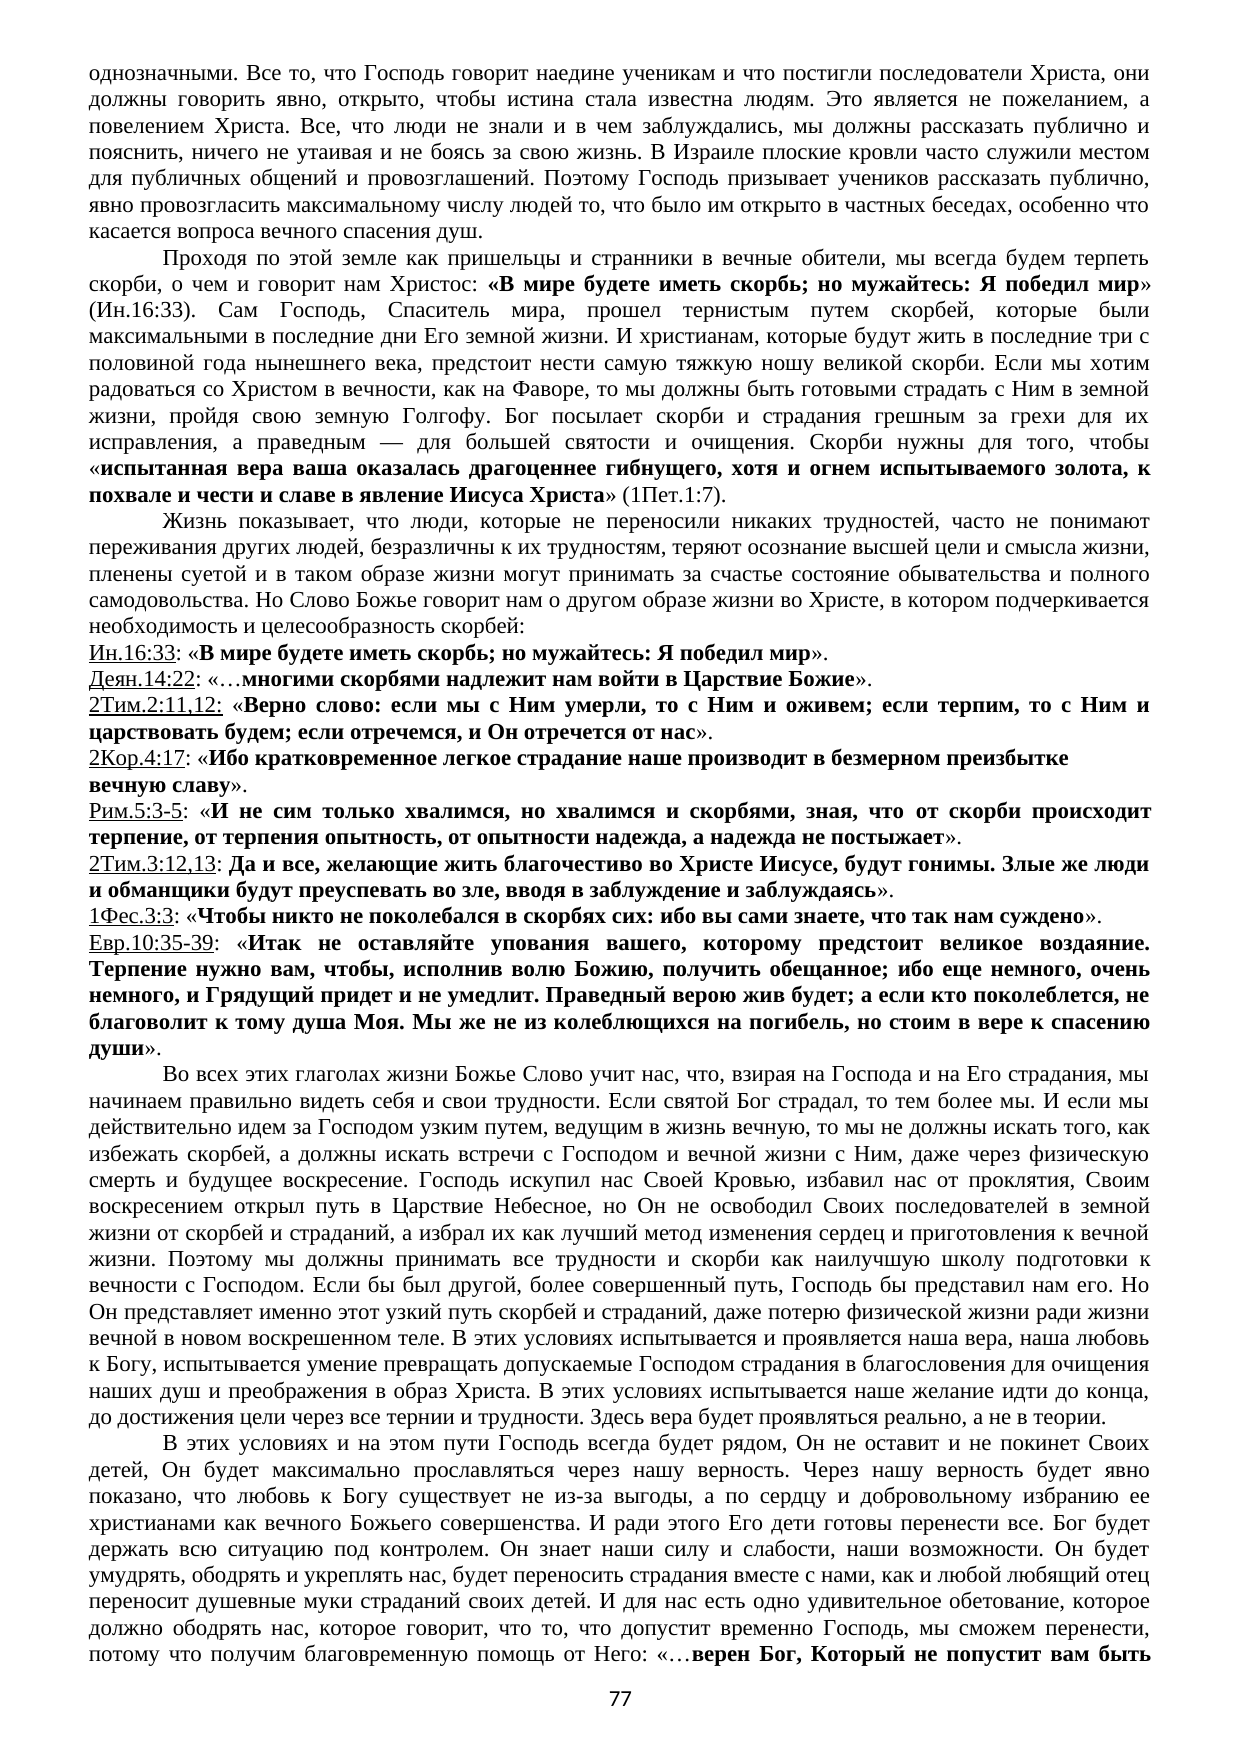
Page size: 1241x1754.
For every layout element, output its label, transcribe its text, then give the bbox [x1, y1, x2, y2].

text 1Фес.3:3: «Чтобы никто не поколебался в скорбях сих: ибо вы сами знаете, что так нам суждено». [89, 902, 1152, 929]
text 2Тим.2:11,12: «Верно слово: если мы с Ним умерли, то с Ним и оживем; если терпим, то с Ним и царствовать будем; если отречемся, и Он отречется от нас». [89, 692, 1152, 744]
text Жизнь показывает, что люди, которые не переносили никаких трудностей, часто не понимают переживания других людей, безразличны к их трудностям, теряют осознание высшей цели и смысла жизни, пленены суетой и в таком образе жизни могут принимать за счастье состояние обывательства и полного самодовольства. Но Слово Божье говорит нам о другом образе жизни во Христе, в котором подчеркивается необходимость и целесообразность скорбей: [89, 507, 1152, 639]
text Проходя по этой земле как пришельцы и странники в вечные обители, мы всегда будем терпеть скорби, о чем и говорит нам Христос: «В мире будете иметь скорбь; но мужайтесь: Я победил мир» (Ин.16:33). Сам Господь, Спаситель мира, прошел тернистым путем скорбей, которые были максимальными в последние дни Его земной жизни. И христианам, которые будут жить в последние три с половиной года нынешнего века, предстоит нести самую тяжкую ношу великой скорби. Если мы хотим радоваться со Христом в вечности, как на Фаворе, то мы должны быть готовыми страдать с Ним в земной жизни, пройдя свою земную Голгофу. Бог посылает скорби и страдания грешным за грехи для их исправления, а праведным — для большей святости и очищения. Скорби нужны для того, чтобы «испытанная вера ваша оказалась драгоценнее гибнущего, хотя и огнем испытываемого золота, к похвале и чести и славе в явление Иисуса Христа» (1Пет.1:7). [89, 243, 1152, 507]
text Деян.14:22: «…многими скорбями надлежит нам войти в Царствие Божие». [89, 665, 1152, 692]
text Евр.10:35-39: «Итак не оставляйте упования вашего, которому предстоит великое воздаяние. Терпение нужно вам, чтобы, исполнив волю Божию, получить обещанное; ибо еще немного, очень немного, и Грядущий придет и не умедлит. Праведный верою жив будет; а если кто поколеблется, не благоволит к тому душа Моя. Мы же не из колеблющихся на погибель, но стоим в вере к спасению души». [89, 929, 1152, 1061]
text 2Тим.3:12,13: Да и все, желающие жить благочестиво во Христе Иисусе, будут гонимы. Злые же люди и обманщики будут преуспевать во зле, вводя в заблуждение и заблуждаясь». [89, 850, 1152, 902]
text Ин.16:33: «В мире будете иметь скорбь; но мужайтесь: Я победил мир». [89, 639, 1152, 665]
text Рим.5:3-5: «И не сим только хвалимся, но хвалимся и скорбями, зная, что от скорби происходит терпение, от терпения опытность, от опытности надежда, а надежда не постыжает». [89, 797, 1152, 850]
text Во всех этих глаголах жизни Божье Слово учит нас, что, взирая на Господа и на Его страдания, мы начинаем правильно видеть себя и свои трудности. Если святой Бог страдал, то тем более мы. И если мы действительно идем за Господом узким путем, ведущим в жизнь вечную, то мы не должны искать того, как избежать скорбей, а должны искать встречи с Господом и вечной жизни с Ним, даже через физическую смерть и будущее воскресение. Господь искупил нас Своей Кровью, избавил нас от проклятия, Своим воскресением открыл путь в Царствие Небесное, но Он не освободил Своих последователей в земной жизни от скорбей и страданий, а избрал их как лучший метод изменения сердец и приготовления к вечной жизни. Поэтому мы должны принимать все трудности и скорби как наилучшую школу подготовки к вечности с Господом. Если бы был другой, более совершенный путь, Господь бы представил нам его. Но Он представляет именно этот узкий путь скорбей и страданий, даже потерю физической жизни ради жизни вечной в новом воскрешенном теле. В этих условиях испытывается и проявляется наша вера, наша любовь к Богу, испытывается умение превращать допускаемые Господом страдания в благословения для очищения наших душ и преображения в образ Христа. В этих условиях испытывается наше желание идти до конца, до достижения цели через все тернии и трудности. Здесь вера будет проявляться реально, а не в теории. [89, 1061, 1152, 1429]
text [89, 59, 1152, 243]
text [89, 1429, 1152, 1667]
text 2Кор.4:17: «Ибо кратковременное легкое страдание наше производит в безмерном преизбытке вечную славу». [89, 744, 1152, 797]
